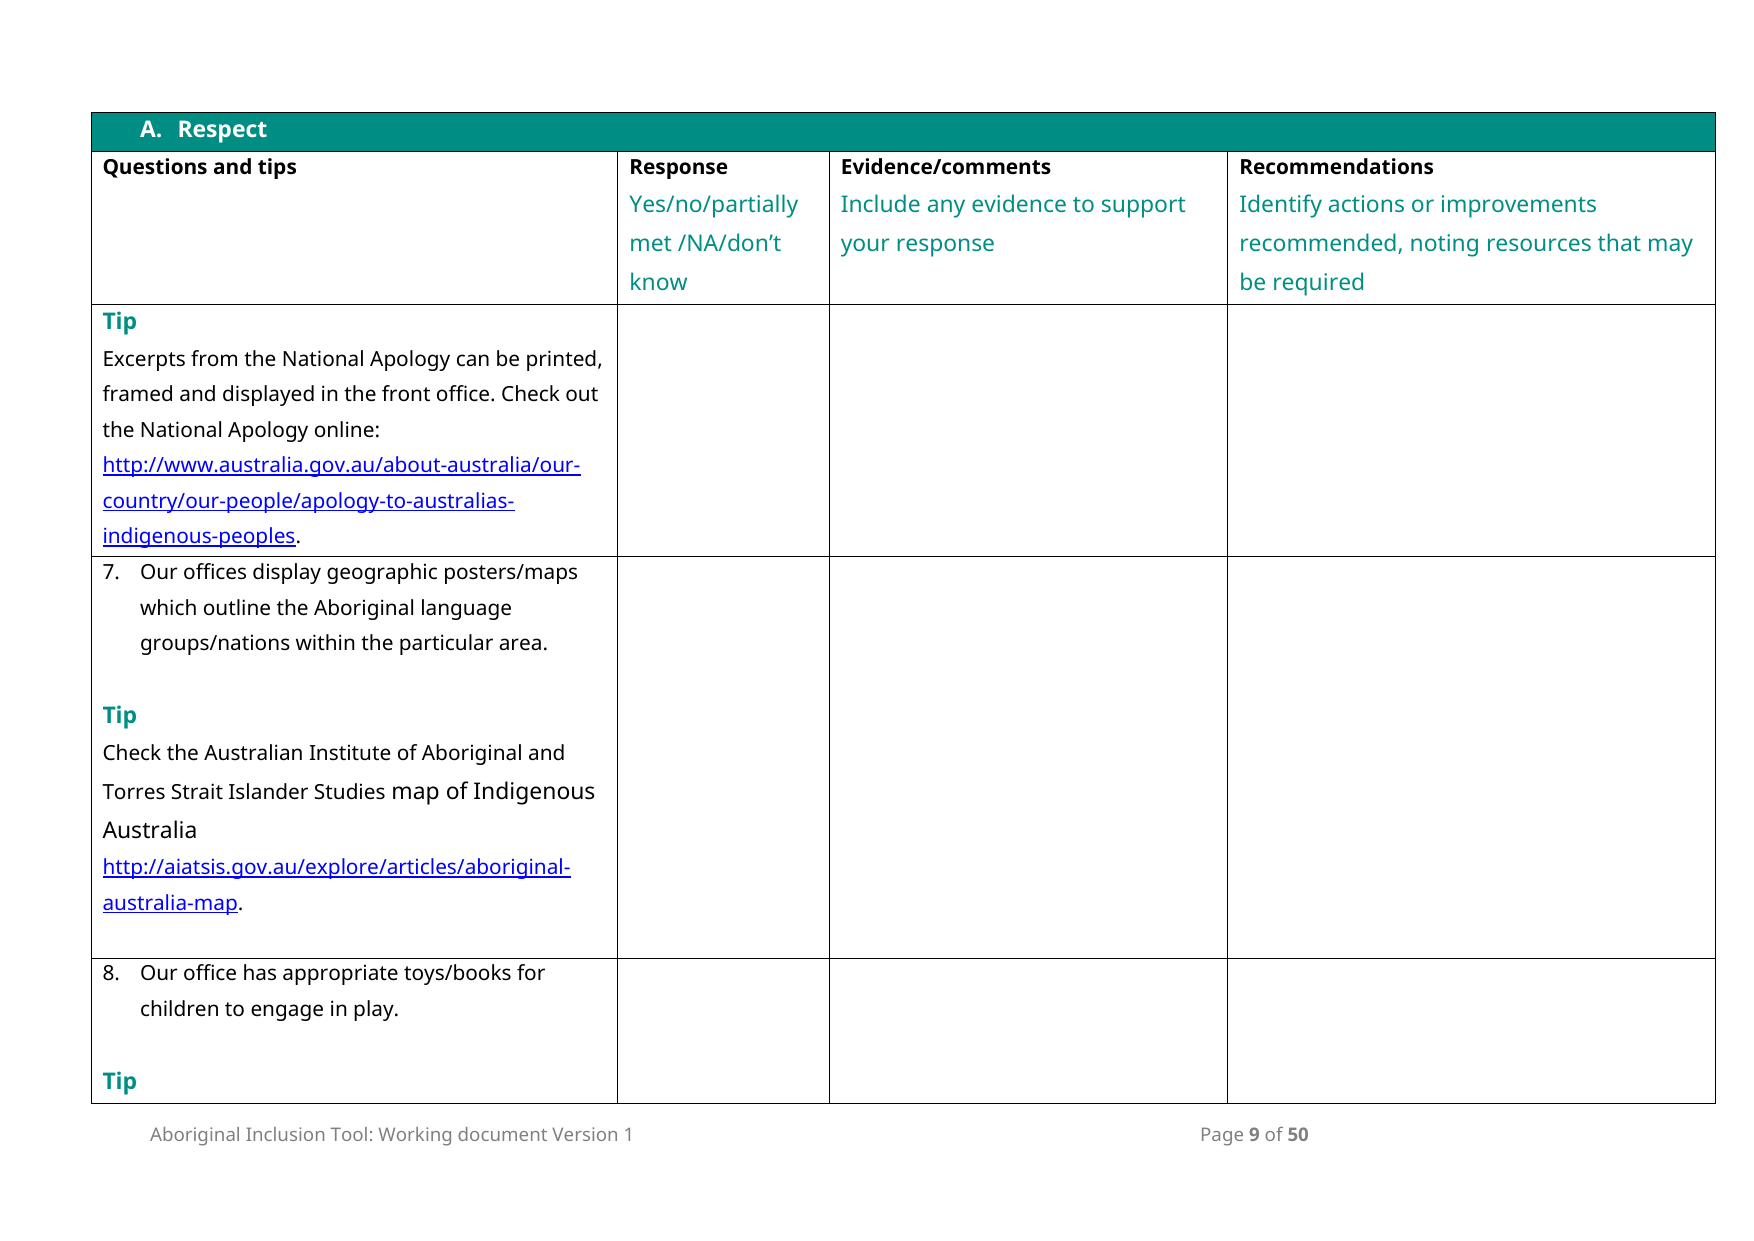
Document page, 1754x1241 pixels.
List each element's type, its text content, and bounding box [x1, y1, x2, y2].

table_cell [618, 305, 829, 556]
table_cell Recommendations Identify actions or improvements recommended, noting resources that may be required [1228, 152, 1715, 303]
table_cell [830, 305, 1227, 556]
table_cell [830, 959, 1227, 1103]
table_cell Evidence/comments Include any evidence to support your response [830, 152, 1227, 303]
table_cell [830, 557, 1227, 957]
table_cell Response Yes/no/partially met /NA/don’t know [618, 152, 829, 303]
table_cell Questions and tips [92, 152, 617, 303]
table_cell [1228, 305, 1715, 556]
table_cell [618, 557, 829, 957]
table_cell [1228, 557, 1715, 957]
table_cell [1228, 959, 1715, 1103]
table_header Respect [92, 113, 1715, 151]
table_cell [618, 959, 829, 1103]
table_cell Our offices display geographic posters/maps which outline the Aboriginal language groups/nations within the particular area. Tip Check the Australian Institute of Aboriginal and Torres Strait Islander Studies map of Indigenous Australia http://aiatsis.gov.au/explore/articles/aboriginal-australia-map. [92, 557, 617, 957]
